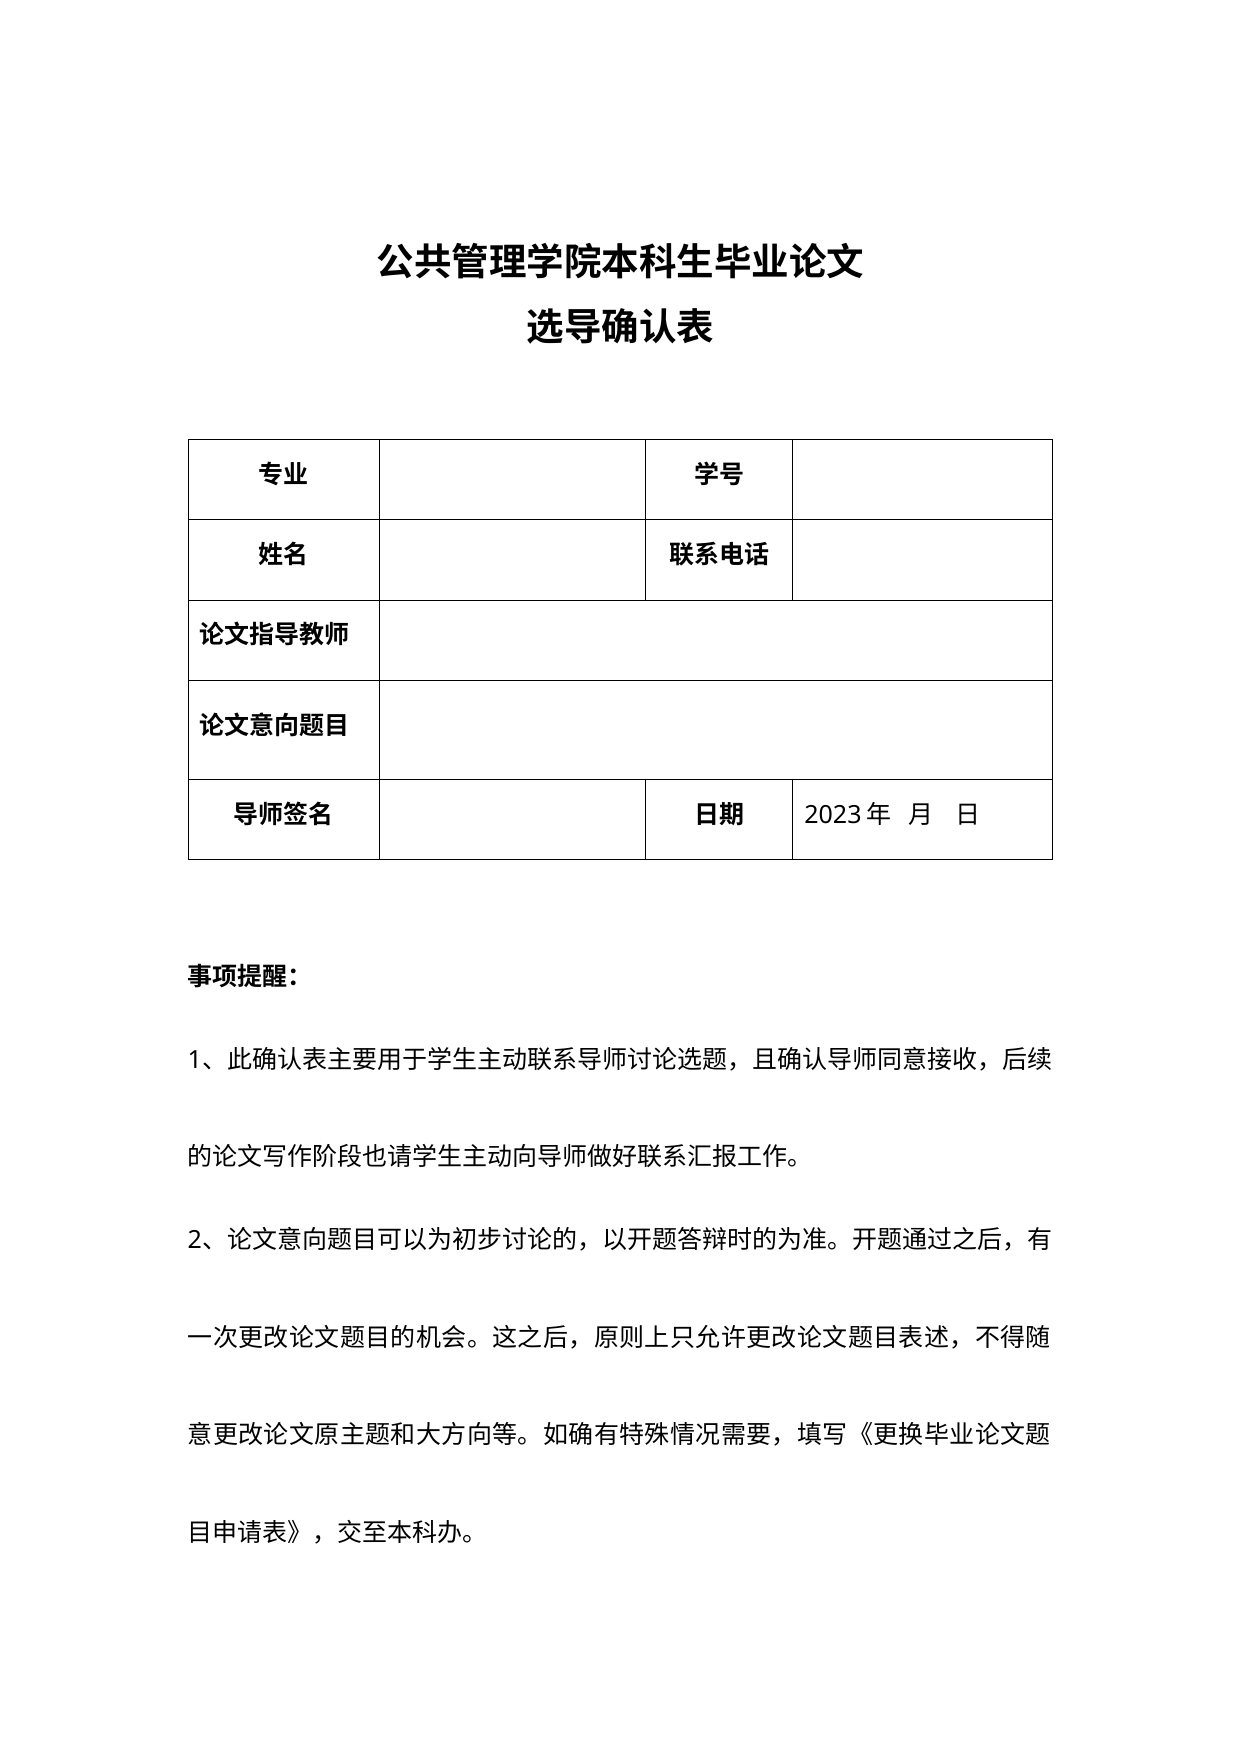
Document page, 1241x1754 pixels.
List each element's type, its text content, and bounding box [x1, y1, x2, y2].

table_cell 论文意向题目 [189, 681, 379, 778]
table_header [793, 440, 1052, 519]
table_cell [380, 520, 645, 599]
text 1、此确认表主要用于学生主动联系导师讨论选题，且确认导师同意接收，后续的论文写作阶段也请学生主动向导师做好联系汇报工作。 [187, 1025, 1053, 1187]
table_cell 日期 [646, 780, 792, 859]
table_header [380, 440, 645, 519]
text 公共管理学院本科生毕业论文 [187, 227, 1053, 292]
table_cell [793, 520, 1052, 599]
table_header 专业 [189, 440, 379, 519]
table_cell [380, 681, 1052, 778]
text 事项提醒： [187, 942, 1053, 1007]
table_cell [380, 601, 1052, 680]
table_cell [380, 780, 645, 859]
table_cell 导师签名 [189, 780, 379, 859]
text 选导确认表 [187, 292, 1053, 357]
text 2、论文意向题目可以为初步讨论的，以开题答辩时的为准。开题通过之后，有一次更改论文题目的机会。这之后，原则上只允许更改论文题目表述，不得随意更改论文原主题和大方向等。如确有特殊情况需要，填写《更换毕业论文题目申请表》，交至本科办。 [187, 1206, 1053, 1563]
table_cell 联系电话 [646, 520, 792, 599]
table_cell 2023年 月 日 [793, 780, 1052, 859]
table_cell 姓名 [189, 520, 379, 599]
table_header 学号 [646, 440, 792, 519]
table_cell 论文指导教师 [189, 601, 379, 680]
